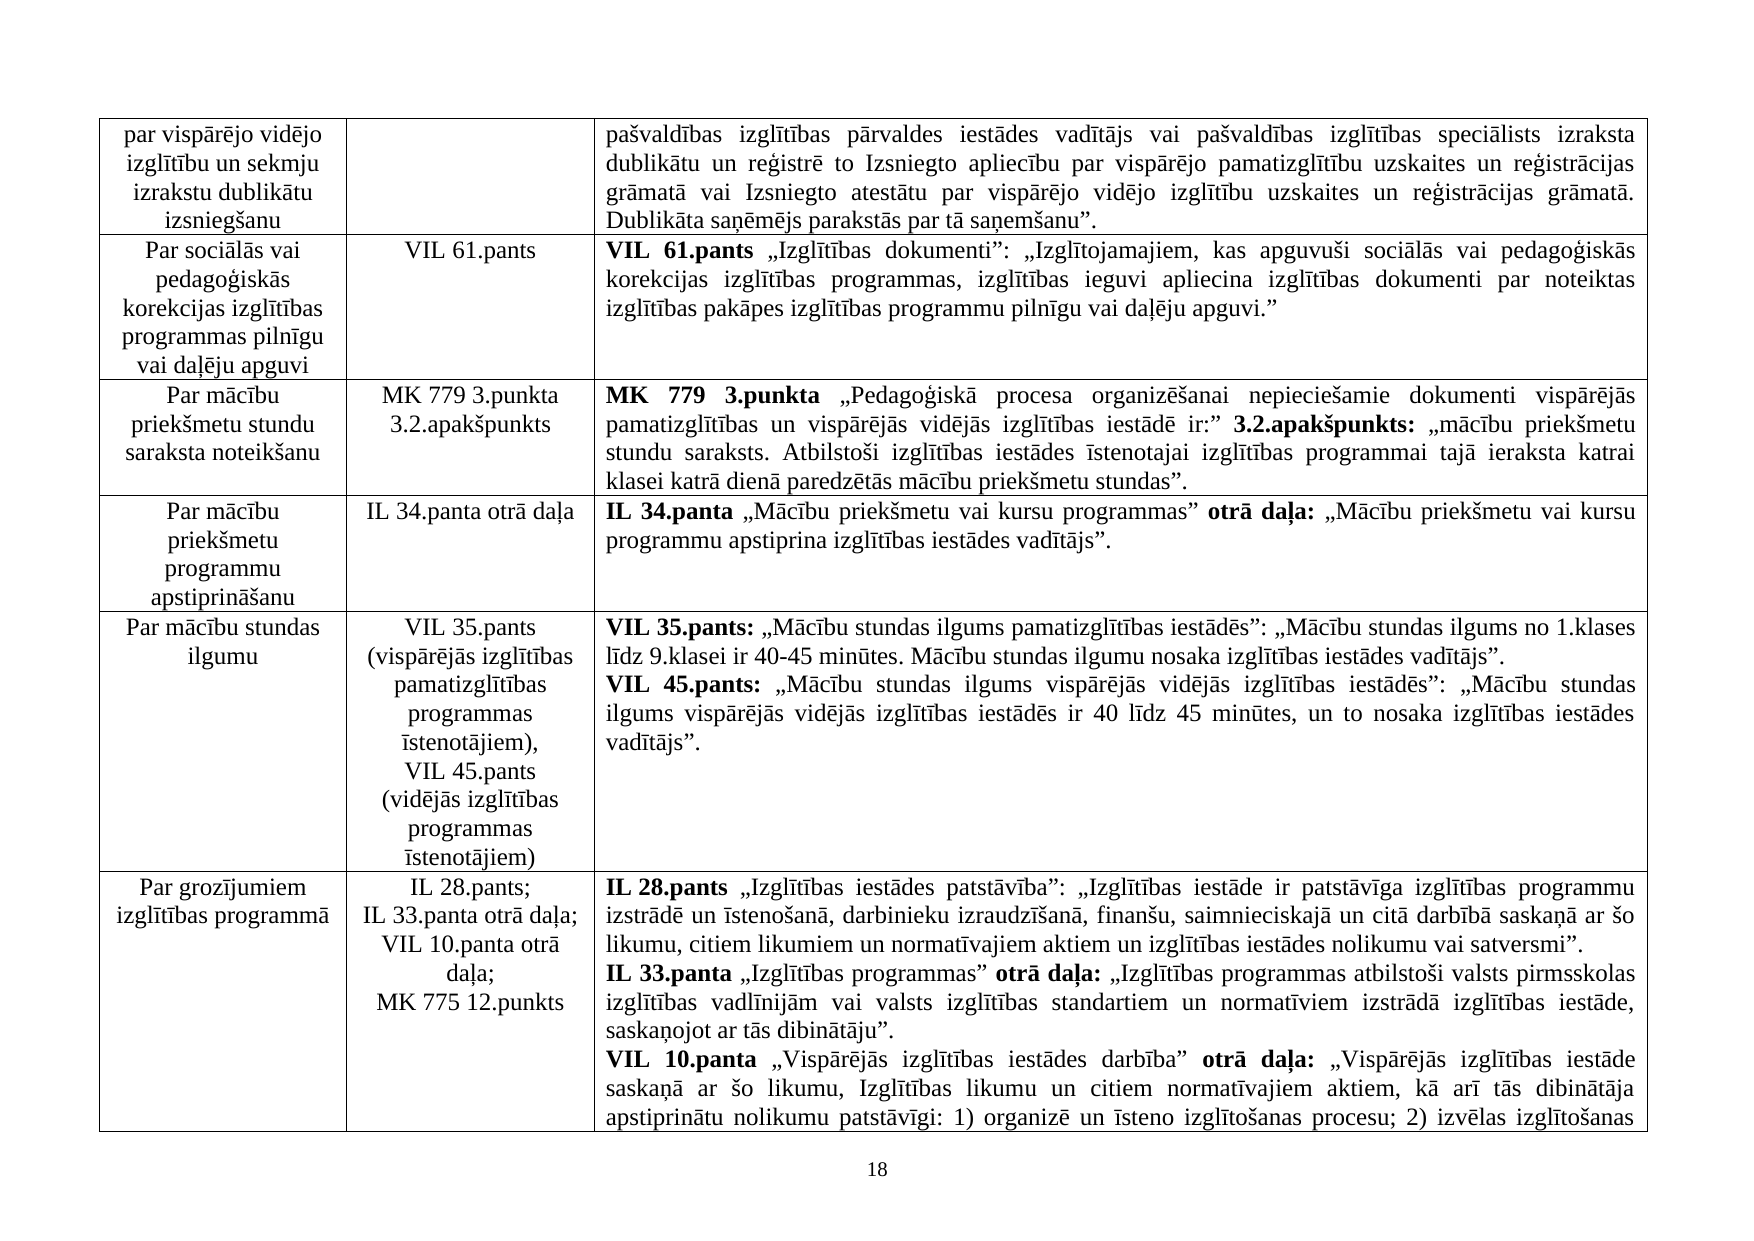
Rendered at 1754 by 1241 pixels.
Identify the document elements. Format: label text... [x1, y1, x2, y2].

table_cell Par mācību priekšmetu stundu saraksta noteikšanu [100, 380, 346, 495]
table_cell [100, 119, 346, 234]
table_cell MK 779 3.punkta „Pedagoģiskā procesa organizēšanai nepieciešamie dokumenti vispārējās pamatizglītības un vispārējās vidējās izglītības iestādē ir:” 3.2.apakšpunkts: „mācību priekšmetu stundu saraksts. Atbilstoši izglītības iestādes īstenotajai izglītības programmai tajā ieraksta katrai klasei katrā dienā paredzētās mācību priekšmetu stundas”. [595, 380, 1647, 495]
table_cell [595, 872, 1647, 1131]
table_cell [595, 119, 1647, 234]
table_cell Par mācību stundas ilgumu [100, 612, 346, 871]
table_cell Par mācību priekšmetu programmu apstiprināšanu [100, 496, 346, 611]
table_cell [100, 872, 346, 1131]
table_cell VIL 35.pants: „Mācību stundas ilgums pamatizglītības iestādēs”: „Mācību stundas ilgums no 1.klases līdz 9.klasei ir 40-45 minūtes. Mācību stundas ilgumu nosaka izglītības iestādes vadītājs”. VIL 45.pants: „Mācību stundas ilgums vispārējās vidējās izglītības iestādēs”: „Mācību stundas ilgums vispārējās vidējās izglītības iestādēs ir 40 līdz 45 minūtes, un to nosaka izglītības iestādes vadītājs”. [595, 612, 1647, 871]
table_cell VIL 61.pants [347, 235, 594, 379]
table_cell VIL 61.pants „Izglītības dokumenti”: „Izglītojamajiem, kas apguvuši sociālās vai pedagoģiskās korekcijas izglītības programmas, izglītības ieguvi apliecina izglītības dokumenti par noteiktas izglītības pakāpes izglītības programmu pilnīgu vai daļēju apguvi.” [595, 235, 1647, 379]
table_cell IL 34.panta „Mācību priekšmetu vai kursu programmas” otrā daļa: „Mācību priekšmetu vai kursu programmu apstiprina izglītības iestādes vadītājs”. [595, 496, 1647, 611]
table_cell Par sociālās vai pedagoģiskās korekcijas izglītības programmas pilnīgu vai daļēju apguvi [100, 235, 346, 379]
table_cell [347, 119, 594, 234]
table_cell VIL 35.pants (vispārējās izglītības pamatizglītības programmas īstenotājiem), VIL 45.pants (vidējās izglītības programmas īstenotājiem) [347, 612, 594, 871]
table_cell IL 34.panta otrā daļa [347, 496, 594, 611]
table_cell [347, 872, 594, 1131]
table_cell MK 779 3.punkta 3.2.apakšpunkts [347, 380, 594, 495]
